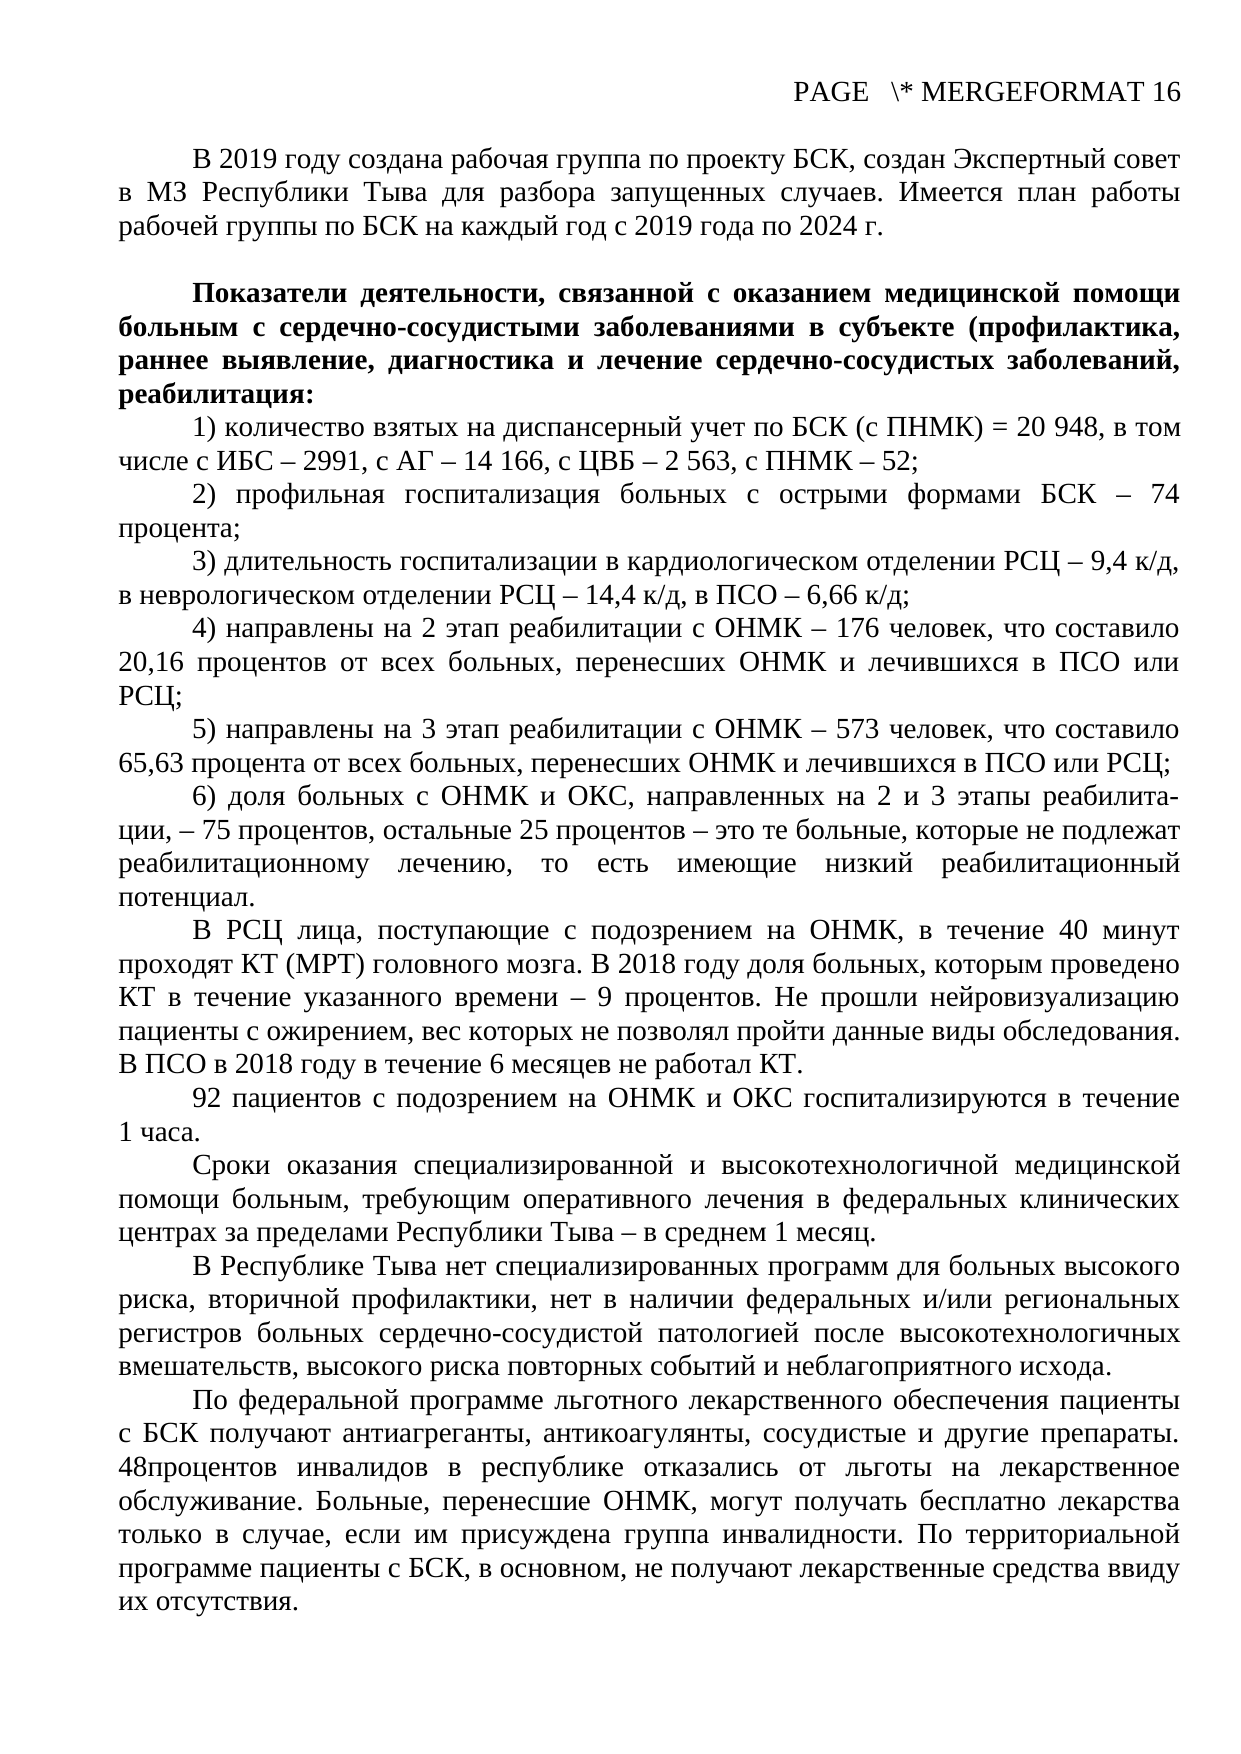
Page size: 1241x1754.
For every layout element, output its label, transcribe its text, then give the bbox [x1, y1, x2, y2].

text Сроки оказания специализированной и высокотехнологичной медицинской помощи больным, требующим оперативного лечения в федеральных клинических центрах за пределами Республики Тыва – в среднем 1 месяц. [118, 1147, 1181, 1248]
text Показатели деятельности, связанной с оказанием медицинской помощи больным с сердечно-сосудистыми заболеваниями в субъекте (профилактика, раннее выявление, диагностика и лечение сердечно-сосудистых заболеваний, реабилитация: [118, 275, 1181, 409]
text 2) профильная госпитализация больных с острыми формами БСК – 74 процента; [118, 476, 1181, 543]
text В 2019 году создана рабочая группа по проекту БСК, создан Экспертный совет в МЗ Республики Тыва для разбора запущенных случаев. Имеется план работы рабочей группы по БСК на каждый год с 2019 года по 2024 г. [118, 141, 1181, 242]
text В Республике Тыва нет специализированных программ для больных высокого риска, вторичной профилактики, нет в наличии федеральных и/или региональных регистров больных сердечно-сосудистой патологией после высокотехнологичных вмешательств, высокого риска повторных событий и неблагоприятного исхода. [118, 1248, 1181, 1382]
text 6) доля больных с ОНМК и ОКС, направленных на 2 и 3 этапы реабилита- ции, – 75 процентов, остальные 25 процентов – это те больные, которые не подлежат реабилитационному лечению, то есть имеющие низкий реабилитационный потенциал. [118, 778, 1181, 912]
text 92 пациентов с подозрением на ОНМК и ОКС госпитализируются в течение 1 часа. [118, 1080, 1181, 1147]
text 1) количество взятых на диспансерный учет по БСК (с ПНМК) = 20 948, в том числе с ИБС – 2991, с АГ – 14 166, с ЦВБ – 2 563, с ПНМК – 52; [118, 409, 1181, 476]
text По федеральной программе льготного лекарственного обеспечения пациенты с БСК получают антиагреганты, антикоагулянты, сосудистые и другие препараты. 48процентов инвалидов в республике отказались от льготы на лекарственное обслуживание. Больные, перенесшие ОНМК, могут получать бесплатно лекарства только в случае, если им присуждена группа инвалидности. По территориальной программе пациенты с БСК, в основном, не получают лекарственные средства ввиду их отсутствия. [118, 1382, 1181, 1617]
text В РСЦ лица, поступающие с подозрением на ОНМК, в течение 40 минут проходят КТ (МРТ) головного мозга. В 2018 году доля больных, которым проведено КТ в течение указанного времени – 9 процентов. Не прошли нейровизуализацию пациенты с ожирением, вес которых не позволял пройти данные виды обследования. В ПСО в 2018 году в течение 6 месяцев не работал КТ. [118, 912, 1181, 1080]
text 3) длительность госпитализации в кардиологическом отделении РСЦ – 9,4 к/д, в неврологическом отделении РСЦ – 14,4 к/д, в ПСО – 6,66 к/д; [118, 543, 1181, 611]
text 4) направлены на 2 этап реабилитации с ОНМК – 176 человек, что составило 20,16 процентов от всех больных, перенесших ОНМК и лечившихся в ПСО или РСЦ; [118, 611, 1181, 711]
text 5) направлены на 3 этап реабилитации с ОНМК – 573 человек, что составило 65,63 процента от всех больных, перенесших ОНМК и лечившихся в ПСО или РСЦ; [118, 711, 1181, 778]
